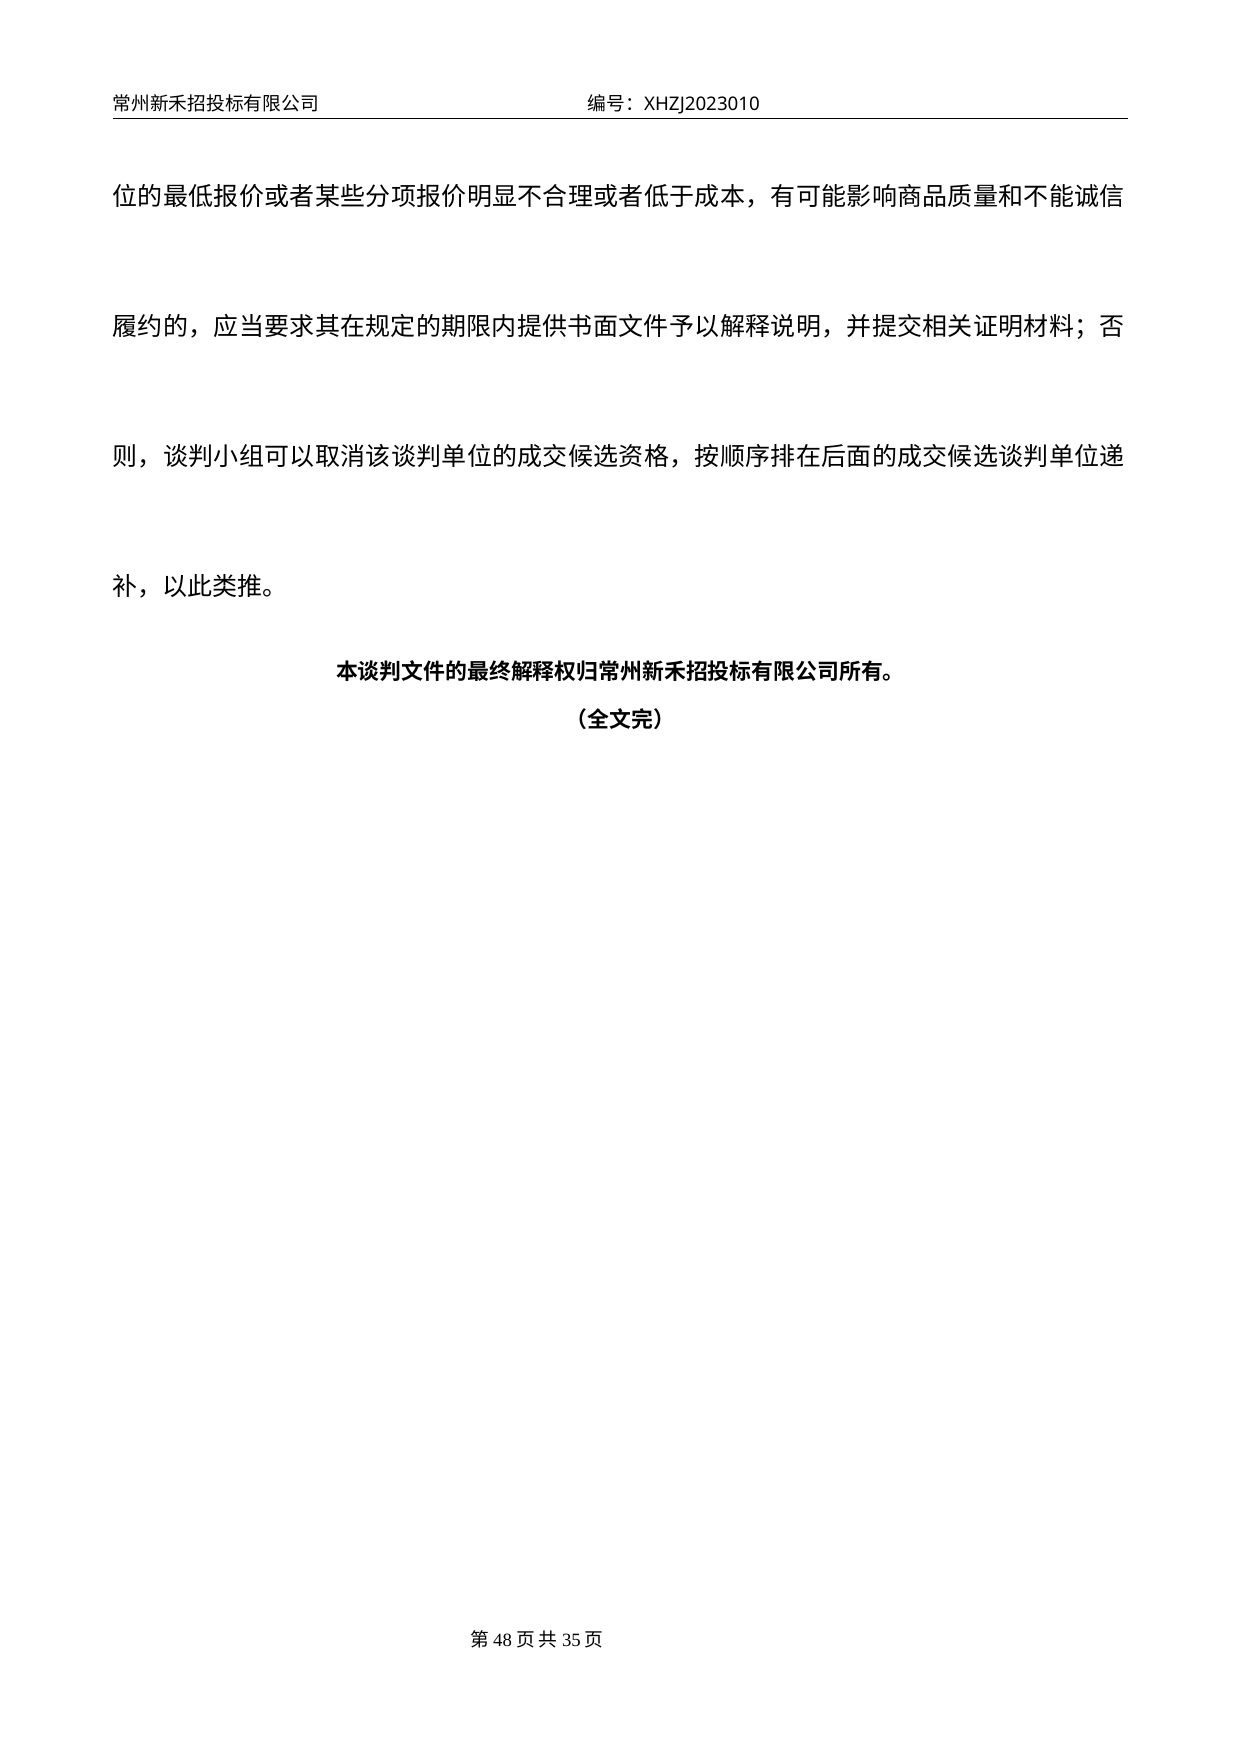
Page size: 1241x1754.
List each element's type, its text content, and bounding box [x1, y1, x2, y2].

text 本谈判文件的最终解释权归常州新禾招投标有限公司所有。 [112, 653, 1128, 686]
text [112, 162, 1128, 617]
text （全文完） [112, 702, 1128, 734]
